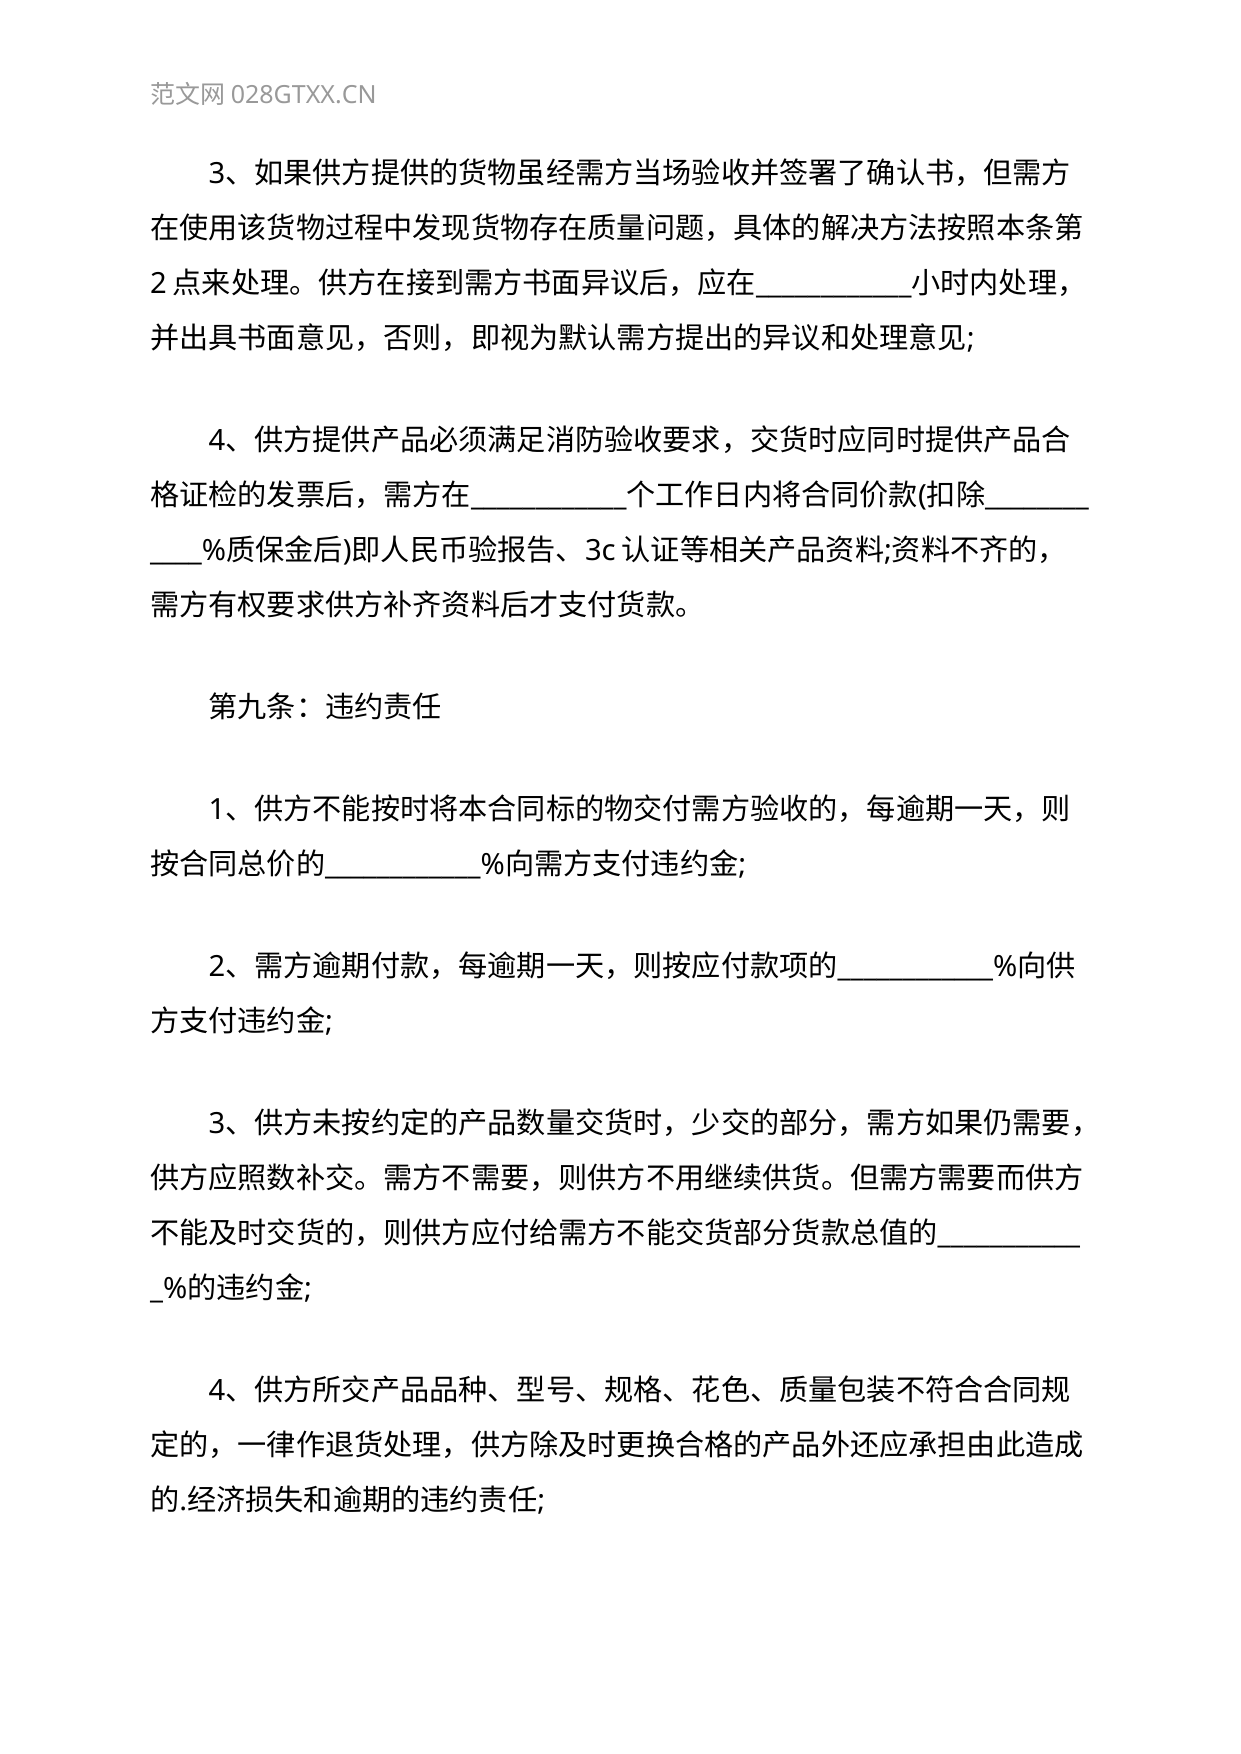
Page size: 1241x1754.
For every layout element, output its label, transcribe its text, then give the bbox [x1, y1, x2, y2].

text 第九条：违约责任 [150, 684, 1090, 726]
text 4、供方所交产品品种、型号、规格、花色、质量包装不符合合同规定的，一律作退货处理，供方除及时更换合格的产品外还应承担由此造成的.经济损失和逾期的违约责任; [150, 1366, 1090, 1518]
text 3、如果供方提供的货物虽经需方当场验收并签署了确认书，但需方在使用该货物过程中发现货物存在质量问题，具体的解决方法按照本条第2点来处理。供方在接到需方书面异议后，应在____________小时内处理，并出具书面意见，否则，即视为默认需方提出的异议和处理意见; [150, 150, 1090, 357]
text 1、供方不能按时将本合同标的物交付需方验收的，每逾期一天，则按合同总价的____________%向需方支付违约金; [150, 785, 1090, 883]
text 2、需方逾期付款，每逾期一天，则按应付款项的____________%向供方支付违约金; [150, 942, 1090, 1040]
text 4、供方提供产品必须满足消防验收要求，交货时应同时提供产品合格证检的发票后，需方在____________个工作日内将合同价款(扣除____________%质保金后)即人民币验报告、3c认证等相关产品资料;资料不齐的，需方有权要求供方补齐资料后才支付货款。 [150, 417, 1090, 624]
text 3、供方未按约定的产品数量交货时，少交的部分，需方如果仍需要，供方应照数补交。需方不需要，则供方不用继续供货。但需方需要而供方不能及时交货的，则供方应付给需方不能交货部分货款总值的____________%的违约金; [150, 1099, 1090, 1307]
